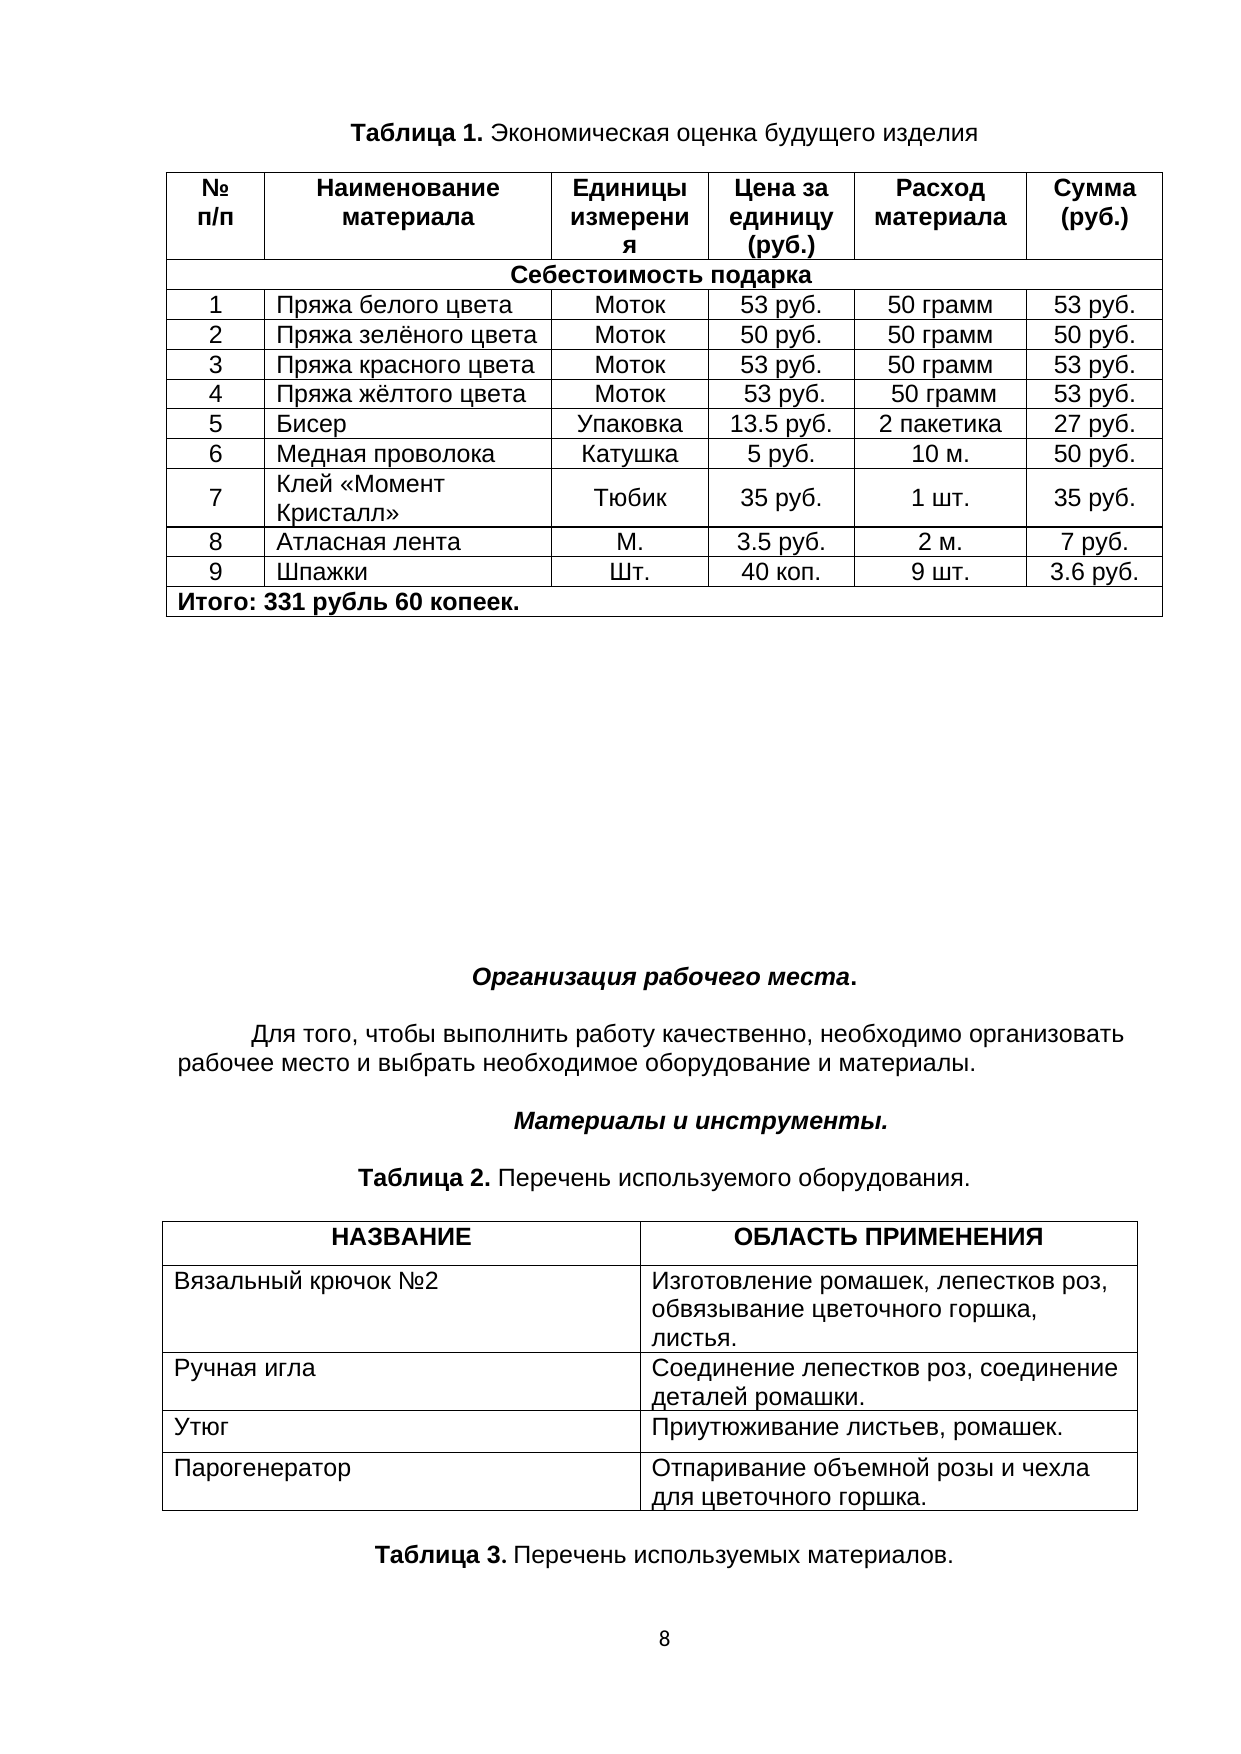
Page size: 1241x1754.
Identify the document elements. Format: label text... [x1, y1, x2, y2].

table_cell Соединение лепестков роз, соединение деталей ромашки. [641, 1353, 1137, 1410]
text Организация рабочего места. [177, 962, 1152, 991]
table_cell 50 грамм [855, 380, 1026, 408]
table_cell 1 шт. [855, 469, 1026, 526]
table_cell Шт. [552, 557, 708, 586]
table_cell 50 руб. [1027, 320, 1162, 349]
table_cell Вязальный крючок №2 [163, 1266, 640, 1352]
table_cell 4 [167, 380, 264, 408]
table_cell 9 [167, 557, 264, 586]
table_cell 5 [167, 409, 264, 438]
table_cell Шпажки [265, 557, 551, 586]
table_cell Тюбик [552, 469, 708, 526]
table_cell 53 руб. [1027, 380, 1162, 408]
text Таблица 1. Экономическая оценка будущего изделия [177, 118, 1152, 147]
table_cell 35 руб. [1027, 469, 1162, 526]
table_cell 53 руб. [709, 380, 854, 408]
table_header Расход материала [855, 173, 1026, 259]
table_cell Ручная игла [163, 1353, 640, 1410]
table_cell 9 шт. [855, 557, 1026, 586]
table_cell 1 [167, 290, 264, 319]
table_cell Упаковка [552, 409, 708, 438]
table_cell М. [552, 528, 708, 556]
table_cell Атласная лента [265, 528, 551, 556]
table_cell Моток [552, 320, 708, 349]
table_cell 50 руб. [709, 320, 854, 349]
table_cell 53 руб. [709, 350, 854, 378]
table_header ОБЛАСТЬ ПРИМЕНЕНИЯ [641, 1222, 1137, 1264]
table_cell Себестоимость подарка [167, 260, 1162, 289]
table_cell 53 руб. [709, 290, 854, 319]
table_cell Приутюживание листьев, ромашек. [641, 1411, 1137, 1452]
table_cell 10 м. [855, 439, 1026, 468]
table_cell Медная проволока [265, 439, 551, 468]
table_cell 13.5 руб. [709, 409, 854, 438]
table_cell 50 грамм [855, 350, 1026, 378]
table_cell 7 [167, 469, 264, 526]
table_cell 40 коп. [709, 557, 854, 586]
table_cell Парогенератор [163, 1453, 640, 1510]
table_cell Моток [552, 350, 708, 378]
table_cell 50 грамм [855, 290, 1026, 319]
table_cell 53 руб. [1027, 350, 1162, 378]
table_cell 50 руб. [1027, 439, 1162, 468]
table_cell 3.6 руб. [1027, 557, 1162, 586]
table_cell Изготовление ромашек, лепестков роз, обвязывание цветочного горшка, листья. [641, 1266, 1137, 1352]
table_cell 3.5 руб. [709, 528, 854, 556]
text Таблица 3. Перечень используемых материалов. [177, 1539, 1152, 1570]
table_header Сумма (руб.) [1027, 173, 1162, 259]
table_cell Пряжа красного цвета [265, 350, 551, 378]
table_cell Утюг [163, 1411, 640, 1452]
text Материалы и инструменты. [177, 1106, 1152, 1134]
table_cell 2 м. [855, 528, 1026, 556]
table_cell 3 [167, 350, 264, 378]
table_cell Моток [552, 290, 708, 319]
table_cell 6 [167, 439, 264, 468]
table_cell Пряжа зелёного цвета [265, 320, 551, 349]
table_cell Катушка [552, 439, 708, 468]
table_cell 2 пакетика [855, 409, 1026, 438]
table_cell 2 [167, 320, 264, 349]
table_header НАЗВАНИЕ [163, 1222, 640, 1264]
table_cell Клей «Момент Кристалл» [265, 469, 551, 526]
table_cell 5 руб. [709, 439, 854, 468]
table_cell 53 руб. [1027, 290, 1162, 319]
text Для того, чтобы выполнить работу качественно, необходимо организовать рабочее место и выбрать необходимое оборудование и материалы. [177, 1019, 1152, 1077]
table_cell Отпаривание объемной розы и чехла для цветочного горшка. [641, 1453, 1137, 1510]
table_cell 27 руб. [1027, 409, 1162, 438]
table_cell Итого: 331 рубль 60 копеек. [167, 587, 1162, 616]
table_cell 50 грамм [855, 320, 1026, 349]
table_cell Моток [552, 380, 708, 408]
table_cell 8 [167, 528, 264, 556]
table_cell 7 руб. [1027, 528, 1162, 556]
text Таблица 2. Перечень используемого оборудования. [177, 1163, 1152, 1192]
table_cell 35 руб. [709, 469, 854, 526]
table_header Наименование материала [265, 173, 551, 259]
table_header № п/п [167, 173, 264, 259]
table_header Цена за единицу (руб.) [709, 173, 854, 259]
table_cell Пряжа жёлтого цвета [265, 380, 551, 408]
table_header Единицы измерения [552, 173, 708, 259]
table_cell Пряжа белого цвета [265, 290, 551, 319]
table_cell Бисер [265, 409, 551, 438]
